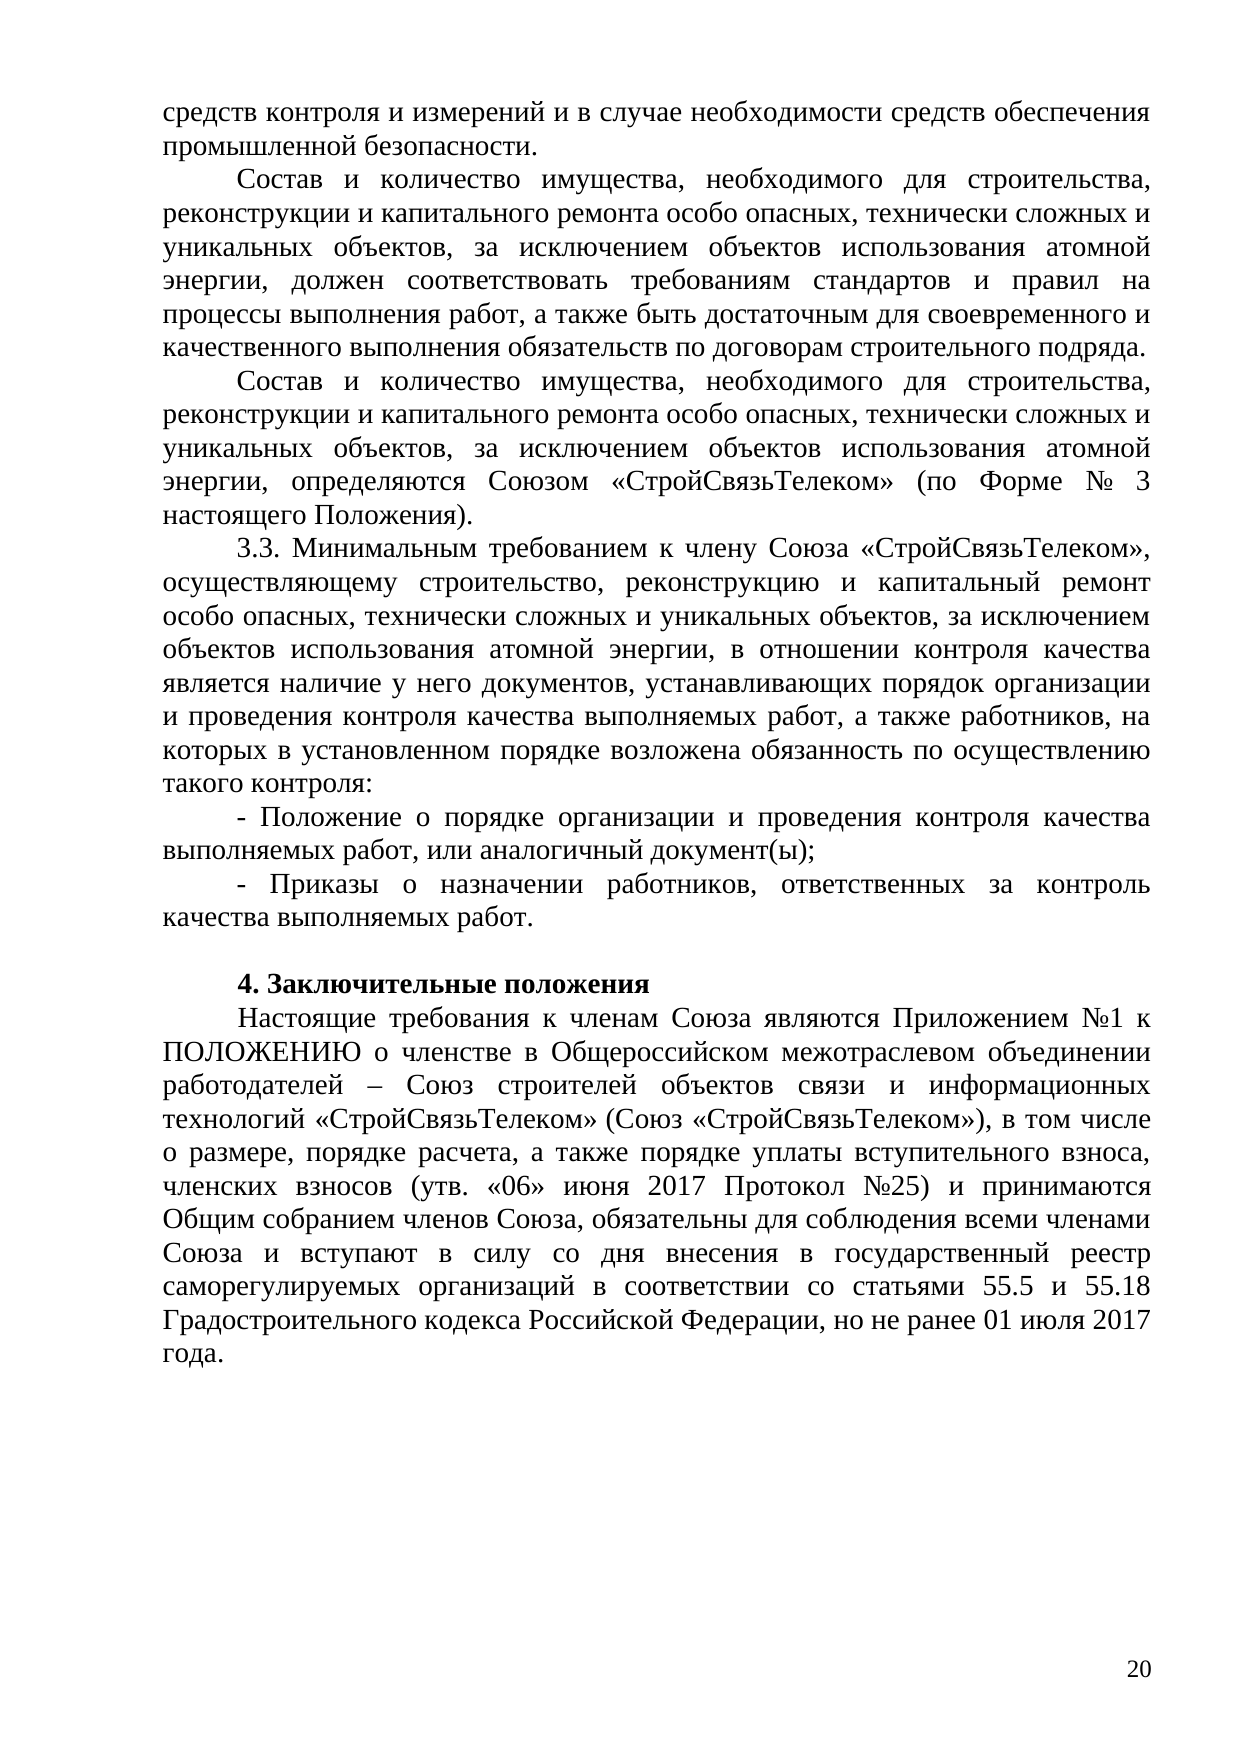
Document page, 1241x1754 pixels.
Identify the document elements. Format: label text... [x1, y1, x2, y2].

list Состав и количество имущества, необходимого для строительства, реконструкции и капитального ремонта особо опасных, технически сложных и уникальных объектов, за исключением объектов использования атомной энергии, определяются Союзом «СтройСвязьТелеком» (по Форме № 3 настоящего Положения). [162, 363, 1152, 531]
text - Положение о порядке организации и проведения контроля качества выполняемых работ, или аналогичный документ(ы); [162, 799, 1152, 866]
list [162, 94, 1152, 162]
list Настоящие требования к членам Союза являются Приложением №1 к ПОЛОЖЕНИЮ о членстве в Общероссийском межотраслевом объединении работодателей – Союз строителей объектов связи и информационных технологий «СтройСвязьТелеком» (Союз «СтройСвязьТелеком»), в том числе о размере, порядке расчета, а также порядке уплаты вступительного взноса, членских взносов (утв. «06» июня 2017 Протокол №25) и принимаются Общим собранием членов Союза, обязательны для соблюдения всеми членами Союза и вступают в силу со дня внесения в государственный реестр саморегулируемых организаций в соответствии со статьями 55.5 и 55.18 Градостроительного кодекса Российской Федерации, но не ранее 01 июля 2017 года. [162, 1000, 1152, 1369]
text - Приказы о назначении работников, ответственных за контроль качества выполняемых работ. [162, 866, 1152, 933]
text 3.3. Минимальным требованием к члену Союза «СтройСвязьТелеком», осуществляющему строительство, реконструкцию и капитальный ремонт особо опасных, технически сложных и уникальных объектов, за исключением объектов использования атомной энергии, в отношении контроля качества является наличие у него документов, устанавливающих порядок организации и проведения контроля качества выполняемых работ, а также работников, на которых в установленном порядке возложена обязанность по осуществлению такого контроля: [162, 531, 1152, 799]
list 4. Заключительные положения [237, 967, 1152, 1000]
list Состав и количество имущества, необходимого для строительства, реконструкции и капитального ремонта особо опасных, технически сложных и уникальных объектов, за исключением объектов использования атомной энергии, должен соответствовать требованиям стандартов и правил на процессы выполнения работ, а также быть достаточным для своевременного и качественного выполнения обязательств по договорам строительного подряда. [162, 162, 1152, 363]
